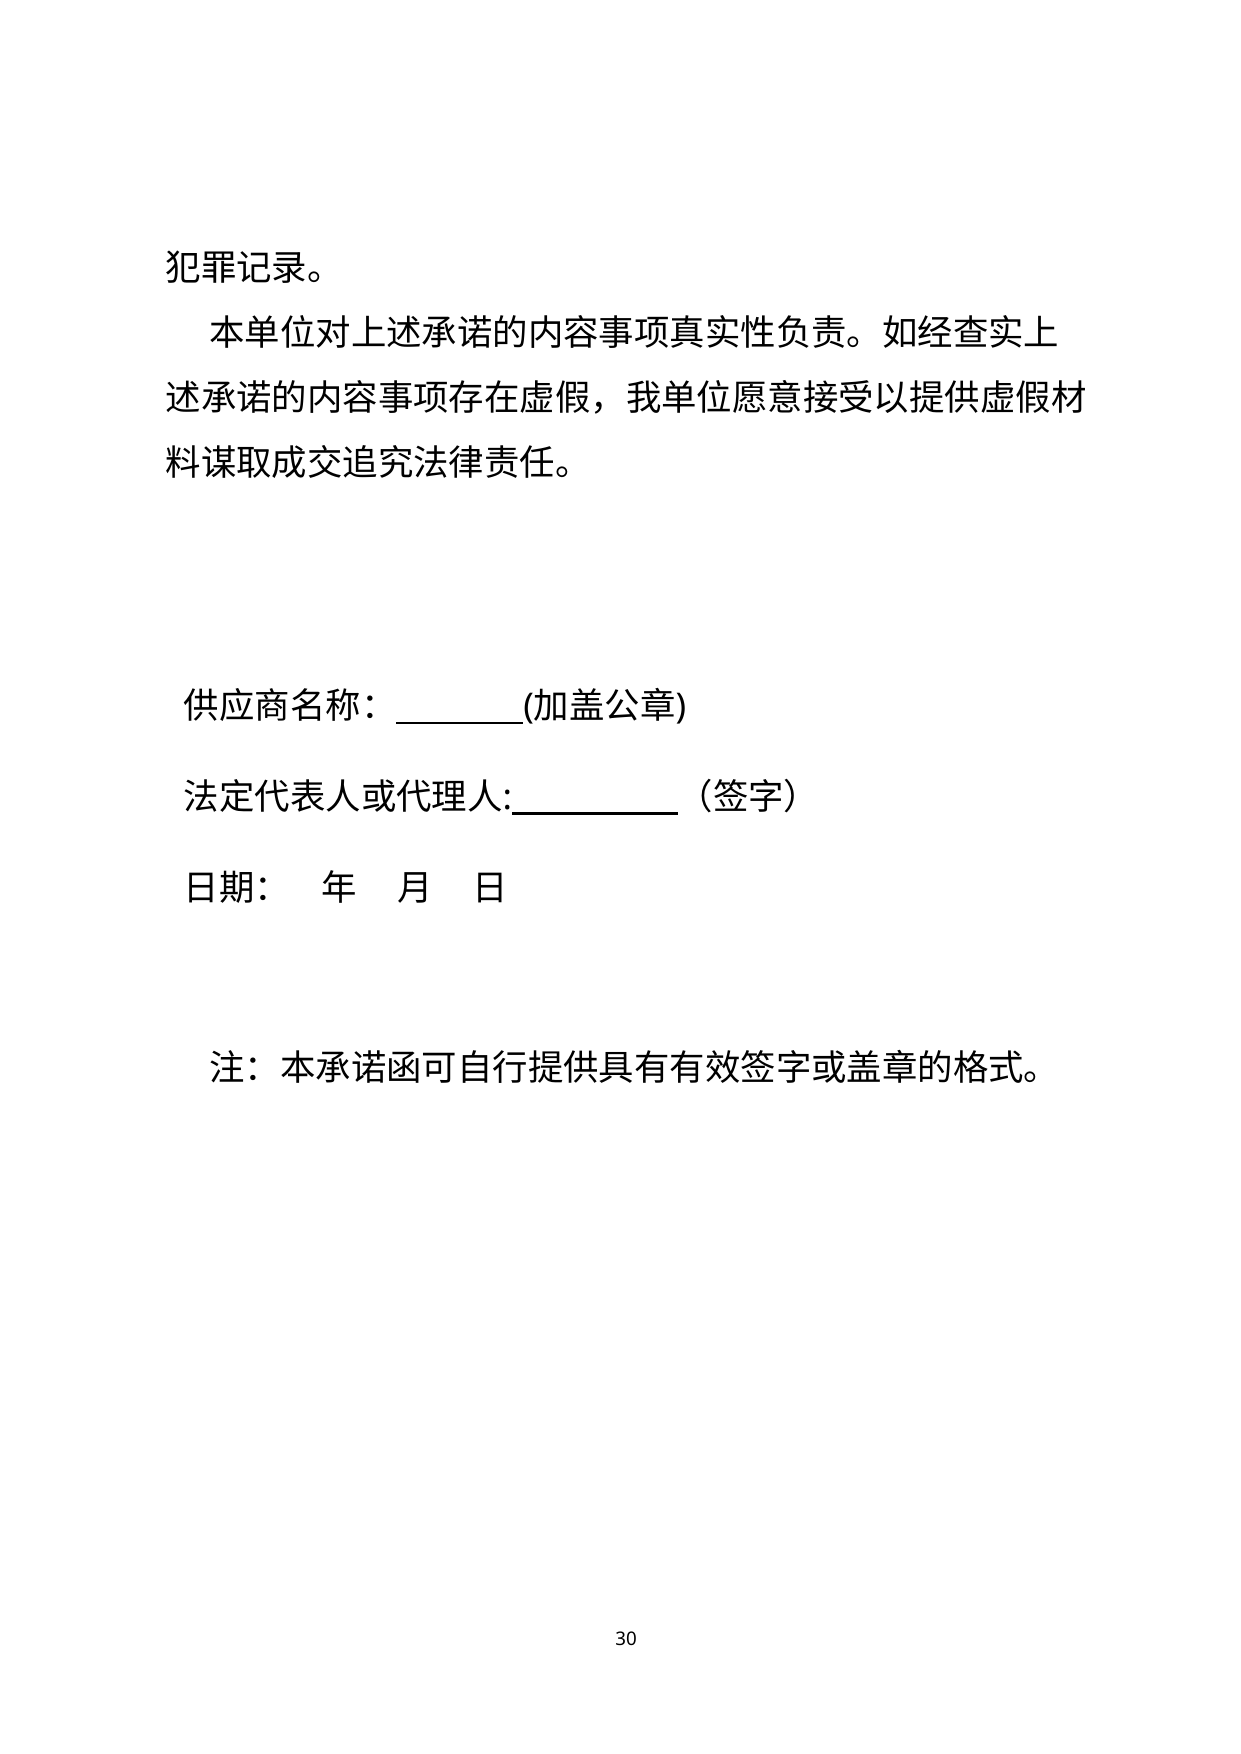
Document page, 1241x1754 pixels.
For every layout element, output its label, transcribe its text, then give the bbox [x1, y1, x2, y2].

text 供应商名称： (加盖公章) [165, 671, 1087, 736]
text 本单位对上述承诺的内容事项真实性负责。如经查实上述承诺的内容事项存在虚假，我单位愿意接受以提供虚假材料谋取成交追究法律责任。 [165, 298, 1087, 493]
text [165, 233, 1087, 298]
text 注：本承诺函可自行提供具有有效签字或盖章的格式。 [165, 1032, 1087, 1097]
text 日期： 年 月 日 [165, 852, 1087, 917]
text 法定代表人或代理人: （签字） [165, 762, 1087, 827]
